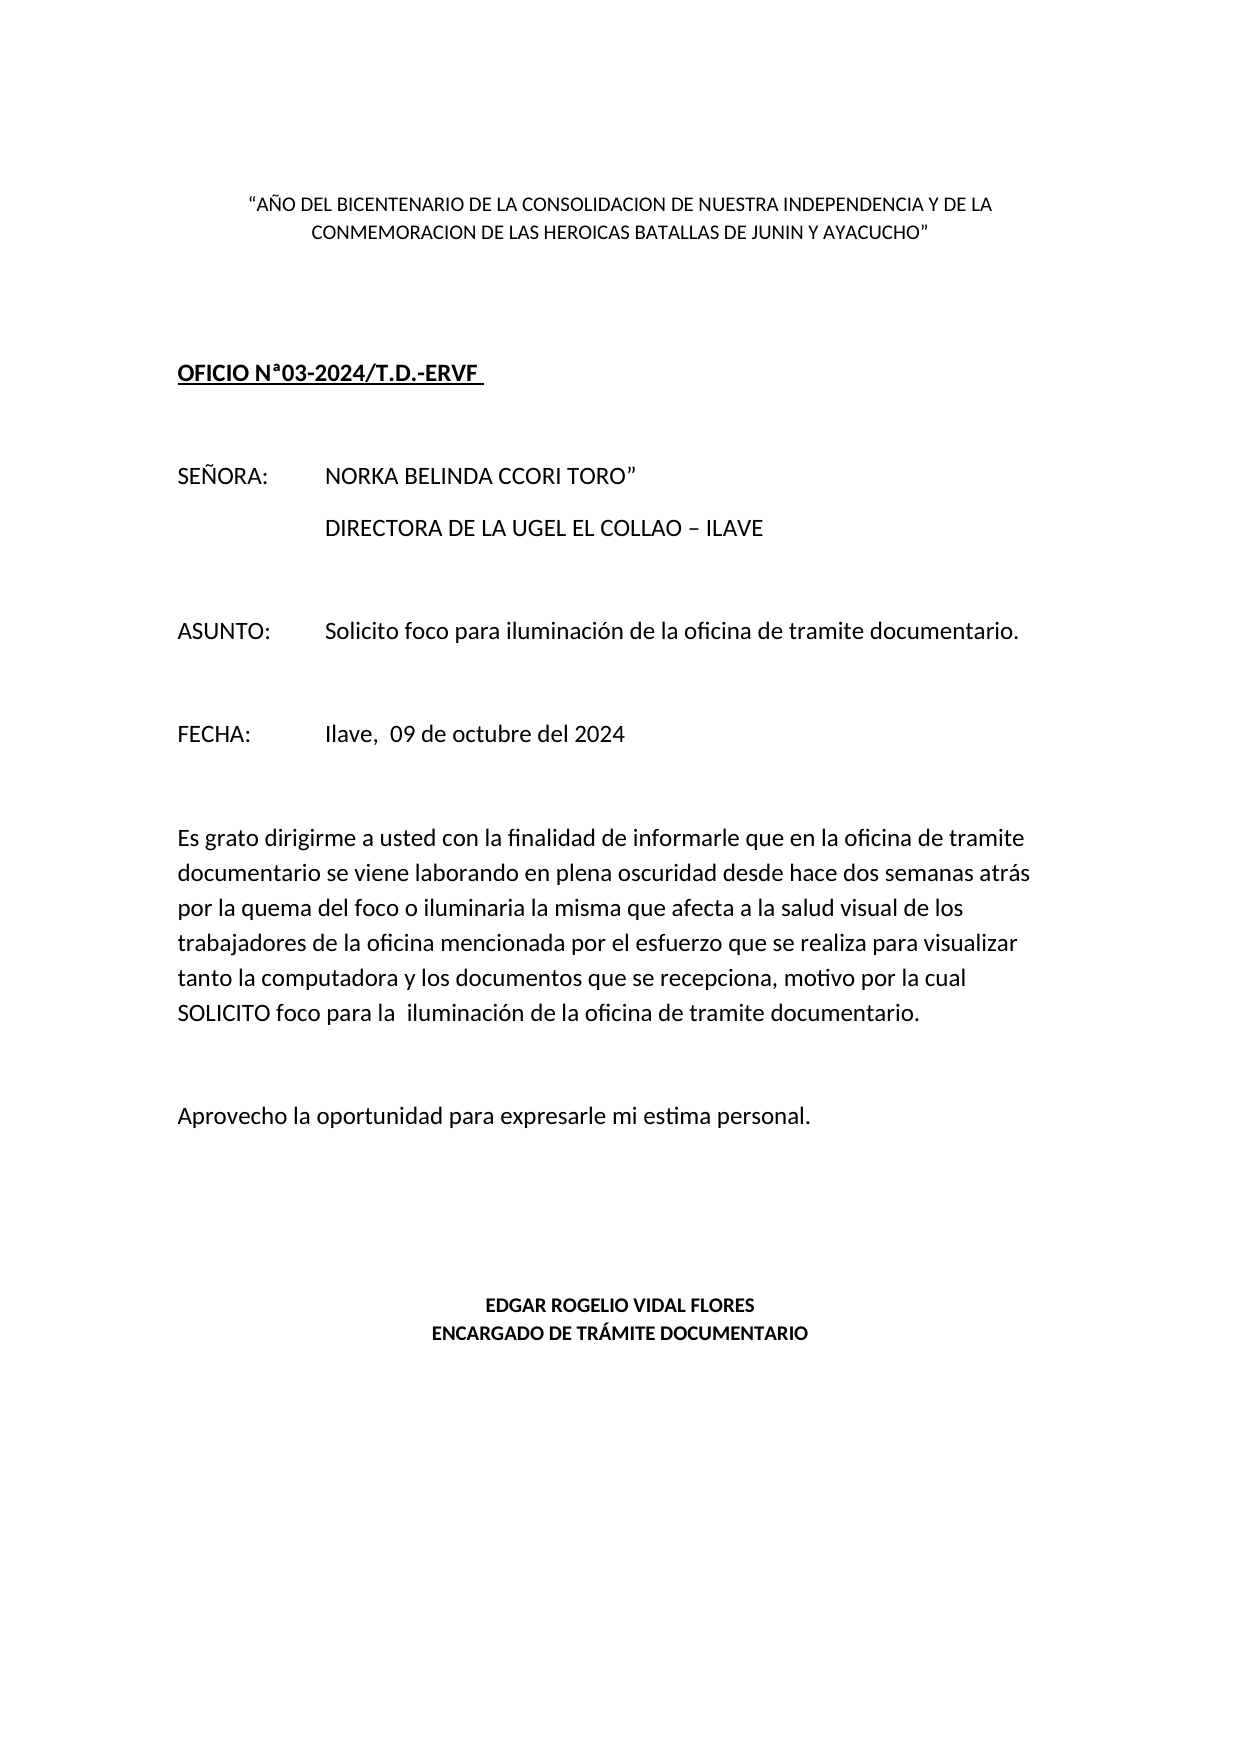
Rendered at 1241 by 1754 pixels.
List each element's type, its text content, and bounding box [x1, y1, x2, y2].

text FECHA: Ilave, 09 de octubre del 2024 [177, 718, 1063, 749]
text DIRECTORA DE LA UGEL EL COLLAO – ILAVE [177, 512, 1063, 542]
text ASUNTO: Solicito foco para iluminación de la oficina de tramite documentario. [177, 615, 1063, 646]
text ENCARGADO DE TRÁMITE DOCUMENTARIO [177, 1320, 1063, 1345]
text “AÑO DEL BICENTENARIO DE LA CONSOLIDACION DE NUESTRA INDEPENDENCIA Y DE LA CONMEMORACION DE LAS HEROICAS BATALLAS DE JUNIN Y AYACUCHO” [177, 192, 1063, 244]
text Es grato dirigirme a usted con la finalidad de informarle que en la oficina de tramite documentario se viene laborando en plena oscuridad desde hace dos semanas atrás por la quema del foco o iluminaria la misma que afecta a la salud visual de los trabajadores de la oficina mencionada por el esfuerzo que se realiza para visualizar tanto la computadora y los documentos que se recepciona, motivo por la cual SOLICITO foco para la iluminación de la oficina de tramite documentario. [177, 822, 1063, 1027]
text OFICIO Nª03-2024/T.D.-ERVF [177, 357, 1063, 387]
text SEÑORA: NORKA BELINDA CCORI TORO” [177, 460, 1063, 491]
text EDGAR ROGELIO VIDAL FLORES [177, 1292, 1063, 1318]
text Aprovecho la oportunidad para expresarle mi estima personal. [177, 1100, 1063, 1131]
